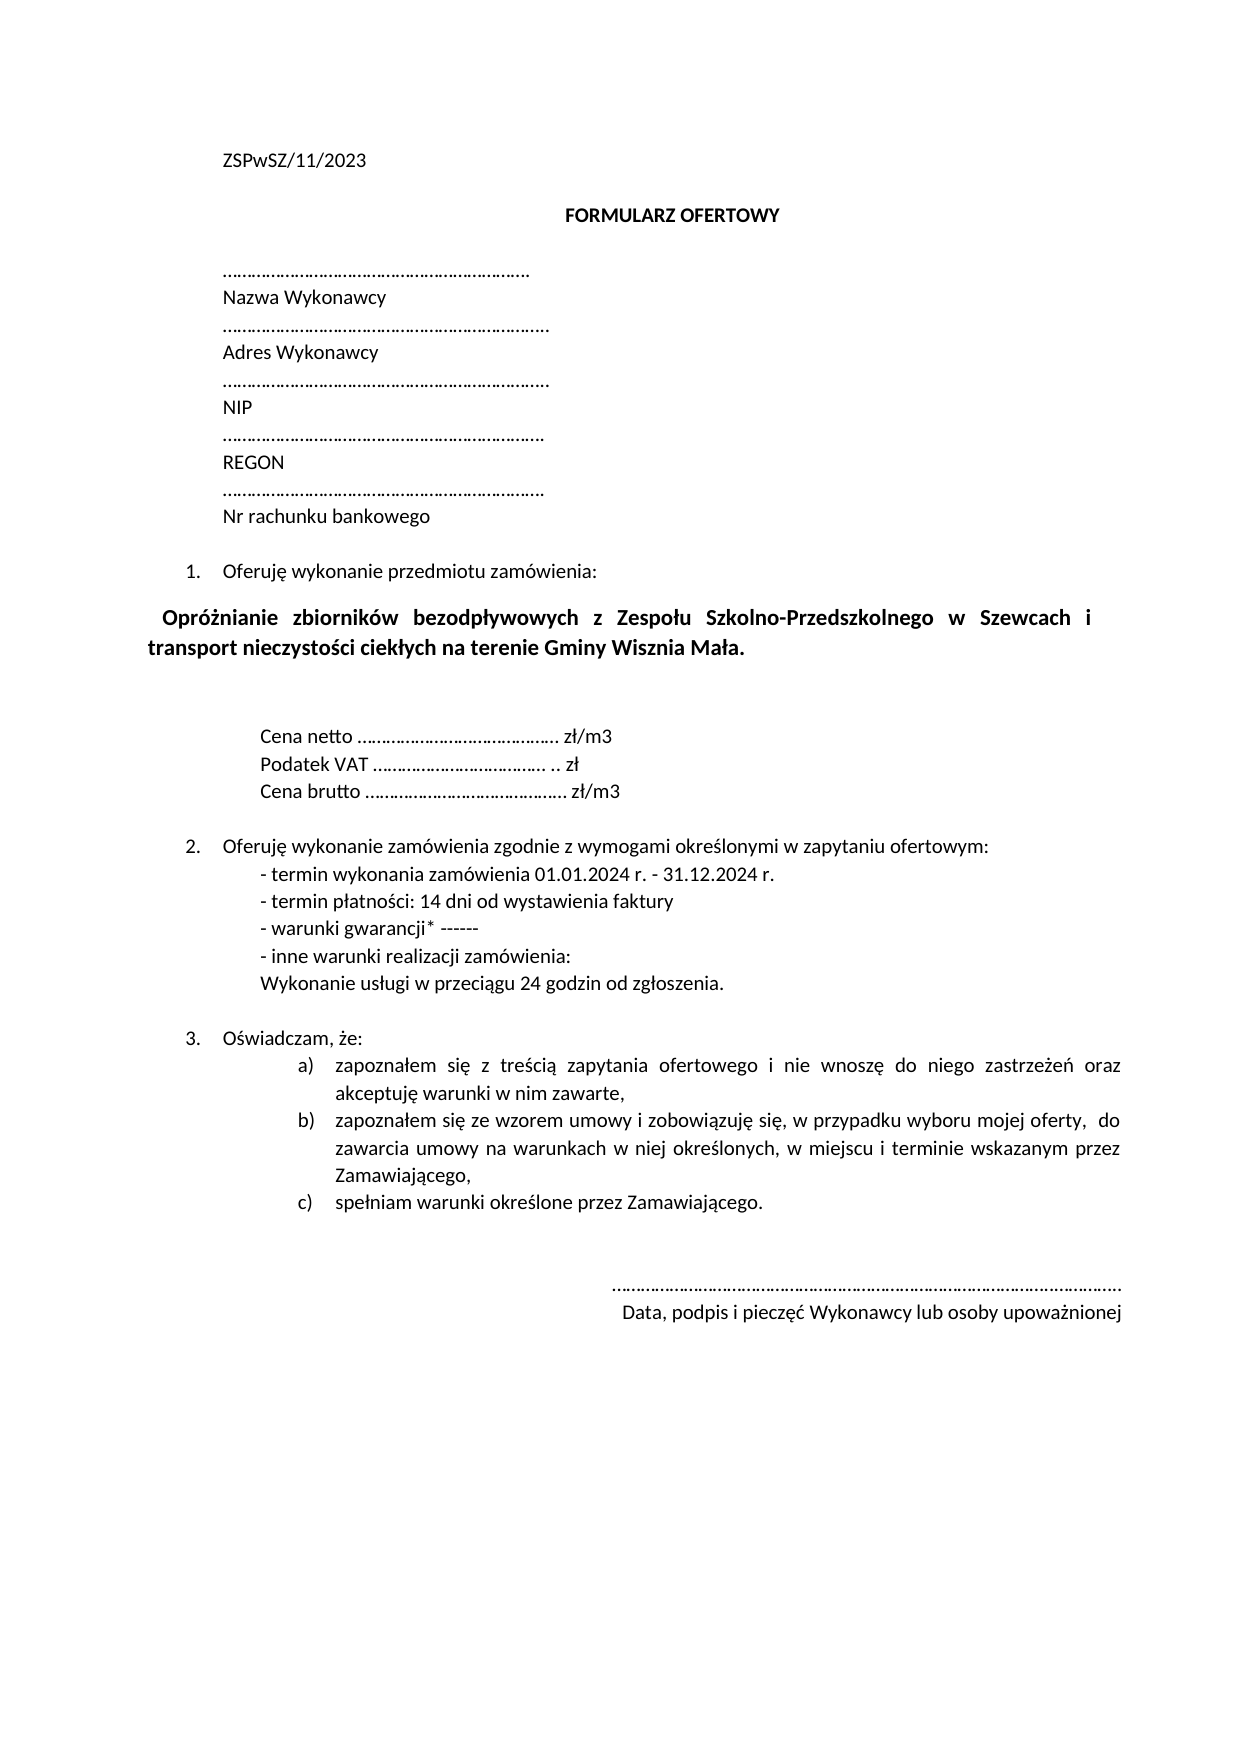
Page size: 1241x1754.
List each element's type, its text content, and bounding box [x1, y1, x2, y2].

list NIP [223, 394, 1122, 419]
list ………………………………………………………….. [223, 312, 1122, 337]
list …………………………………………………………. [223, 422, 1122, 447]
list - termin wykonania zamówienia 01.01.2024 r. - 31.12.2024 r. [260, 861, 1122, 886]
list Oświadczam, że: [185, 1025, 1122, 1051]
list Podatek VAT ……………………………… .. zł [260, 751, 1122, 777]
list - warunki gwarancji* ------ [260, 916, 1122, 941]
list - termin płatności: 14 dni od wystawienia faktury [260, 888, 1122, 913]
list Nr rachunku bankowego [223, 504, 1122, 529]
list ZSPwSZ/11/2023 [223, 148, 1122, 173]
list Oferuję wykonanie zamówienia zgodnie z wymogami określonymi w zapytaniu ofertowym: [185, 833, 1122, 859]
list - inne warunki realizacji zamówienia: [260, 943, 1122, 968]
list Data, podpis i pieczęć Wykonawcy lub osoby upoważnionej [260, 1299, 1122, 1324]
list Adres Wykonawcy [223, 339, 1122, 365]
list zapoznałem się ze wzorem umowy i zobowiązuję się, w przypadku wyboru mojej oferty, do zawarcia umowy na warunkach w niej określonych, w miejscu i terminie wskazanym przez Zamawiającego, [298, 1107, 1122, 1187]
list Wykonanie usługi w przeciągu 24 godzin od zgłoszenia. [260, 970, 1122, 996]
list FORMULARZ OFERTOWY [223, 202, 1122, 228]
text Opróżnianie zbiorników bezodpływowych z Zespołu Szkolno-Przedszkolnego w Szewcach i transport nieczystości ciekłych na terenie Gminy Wisznia Mała. [148, 603, 1093, 661]
list …………………………………………………………. [223, 476, 1122, 502]
list Oferuję wykonanie przedmiotu zamówienia: [185, 558, 1093, 584]
list Cena netto …………………………………… zł/m3 [260, 724, 1122, 749]
list ………………………………………………………….. [223, 367, 1122, 392]
list zapoznałem się z treścią zapytania ofertowego i nie wnoszę do niego zastrzeżeń oraz akceptuję warunki w nim zawarte, [298, 1052, 1122, 1105]
list REGON [223, 449, 1122, 474]
list ………………………………………………………………………………..………….. [260, 1272, 1122, 1297]
list Nazwa Wykonawcy [223, 284, 1122, 310]
list ………………………………………………………. [223, 257, 1122, 283]
list Cena brutto …………………………………… zł/m3 [260, 778, 1122, 804]
list spełniam warunki określone przez Zamawiającego. [298, 1189, 1122, 1215]
